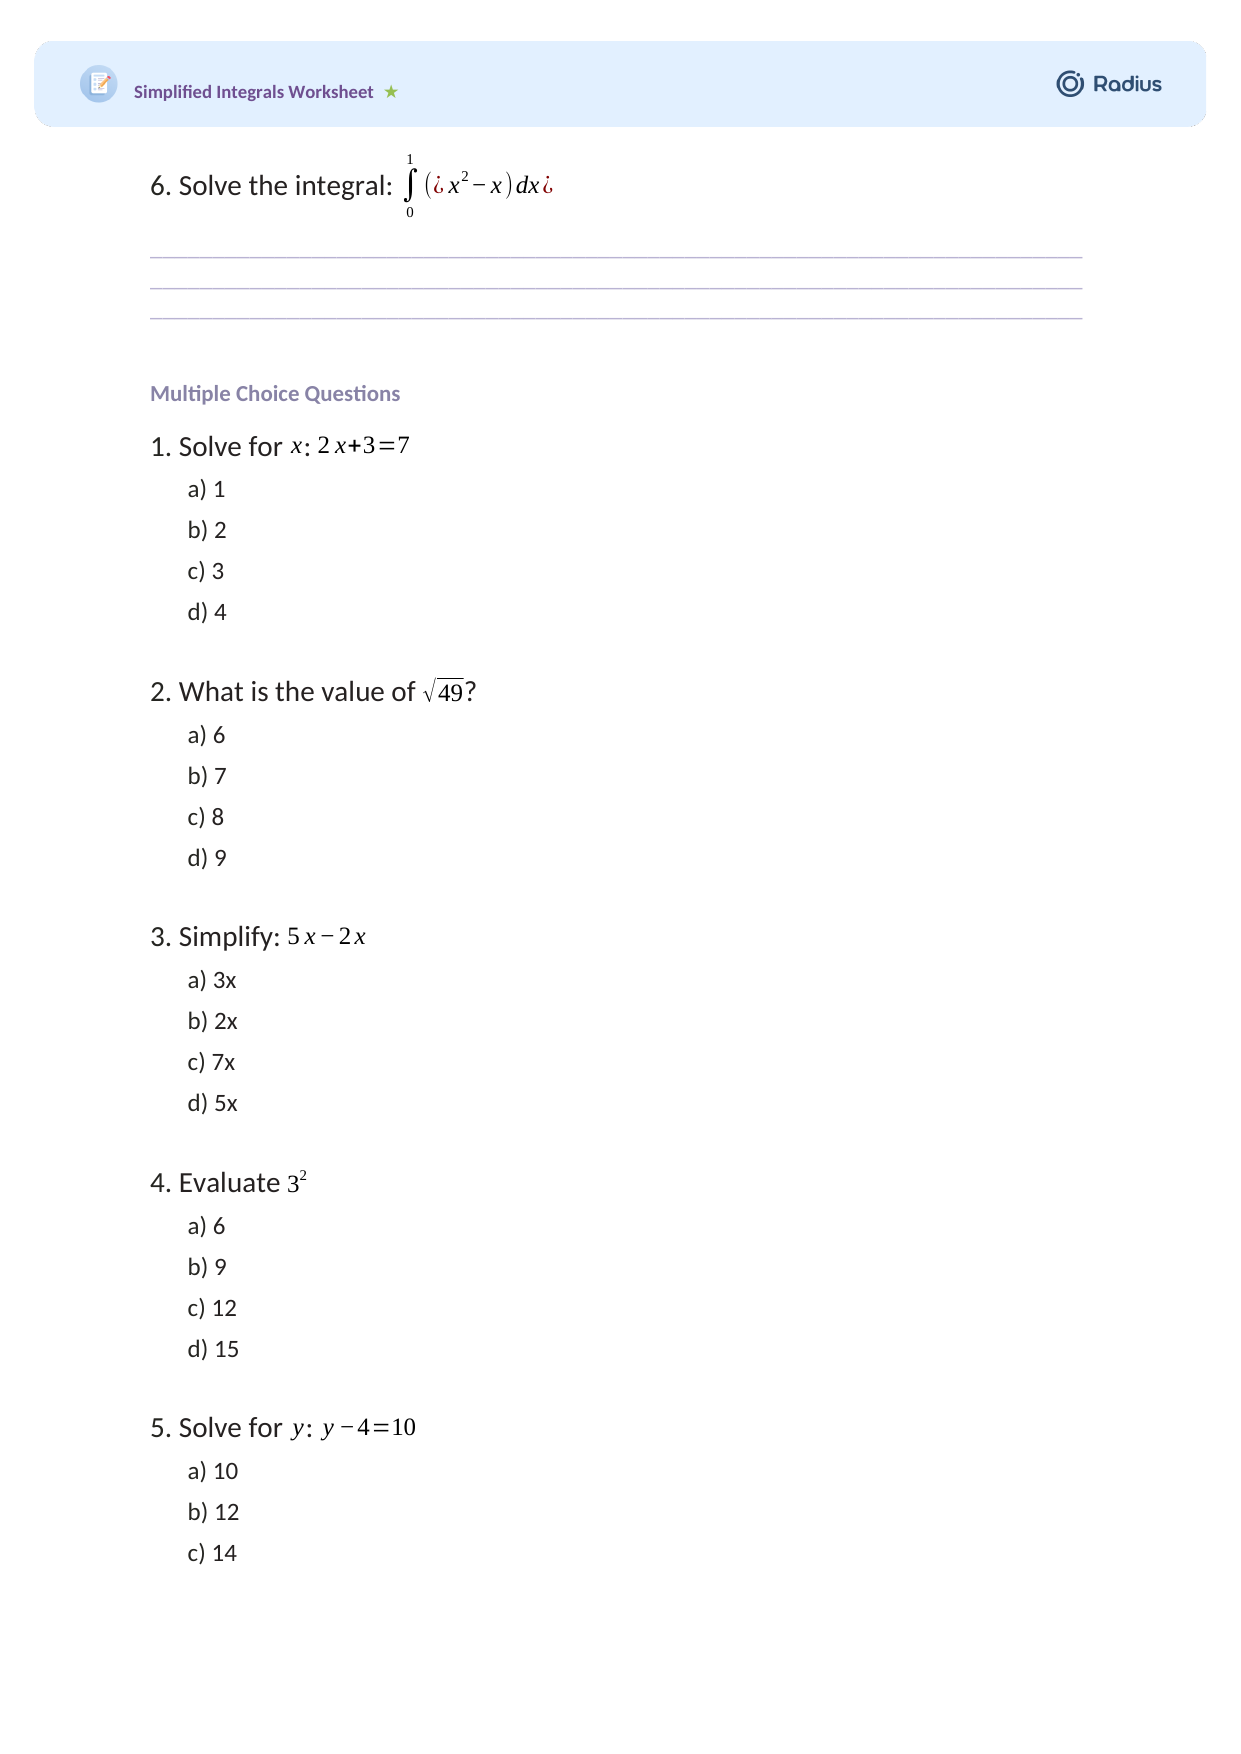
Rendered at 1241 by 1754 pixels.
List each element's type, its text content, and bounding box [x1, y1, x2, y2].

text b) 9 [187, 1251, 1090, 1281]
text d) 4 [187, 596, 1090, 627]
text c) 14 [187, 1537, 1090, 1568]
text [150, 231, 1090, 323]
text 3. Simplify: [150, 883, 1090, 954]
text a) 3x [187, 964, 1090, 995]
text 4. Evaluate [150, 1128, 1090, 1199]
text 6. Solve the integral: [150, 150, 1090, 221]
text d) 15 [187, 1333, 1090, 1363]
text 5. Solve for : [150, 1374, 1090, 1445]
text b) 2 [187, 514, 1090, 545]
text c) 3 [187, 556, 1090, 586]
text b) 12 [187, 1496, 1090, 1527]
text a) 1 [187, 474, 1090, 504]
text c) 8 [187, 801, 1090, 831]
text Multiple Choice Questions [150, 323, 1090, 407]
text c) 7x [187, 1046, 1090, 1077]
text b) 2x [187, 1005, 1090, 1036]
text d) 9 [187, 842, 1090, 872]
text d) 5x [187, 1087, 1090, 1118]
text a) 6 [187, 1210, 1090, 1240]
text a) 10 [187, 1455, 1090, 1486]
text 1. Solve for : [150, 428, 1090, 463]
text a) 6 [187, 719, 1090, 749]
text c) 12 [187, 1292, 1090, 1322]
text b) 7 [187, 760, 1090, 791]
picture [34, 41, 1207, 127]
text 2. What is the value of ? [150, 637, 1090, 709]
